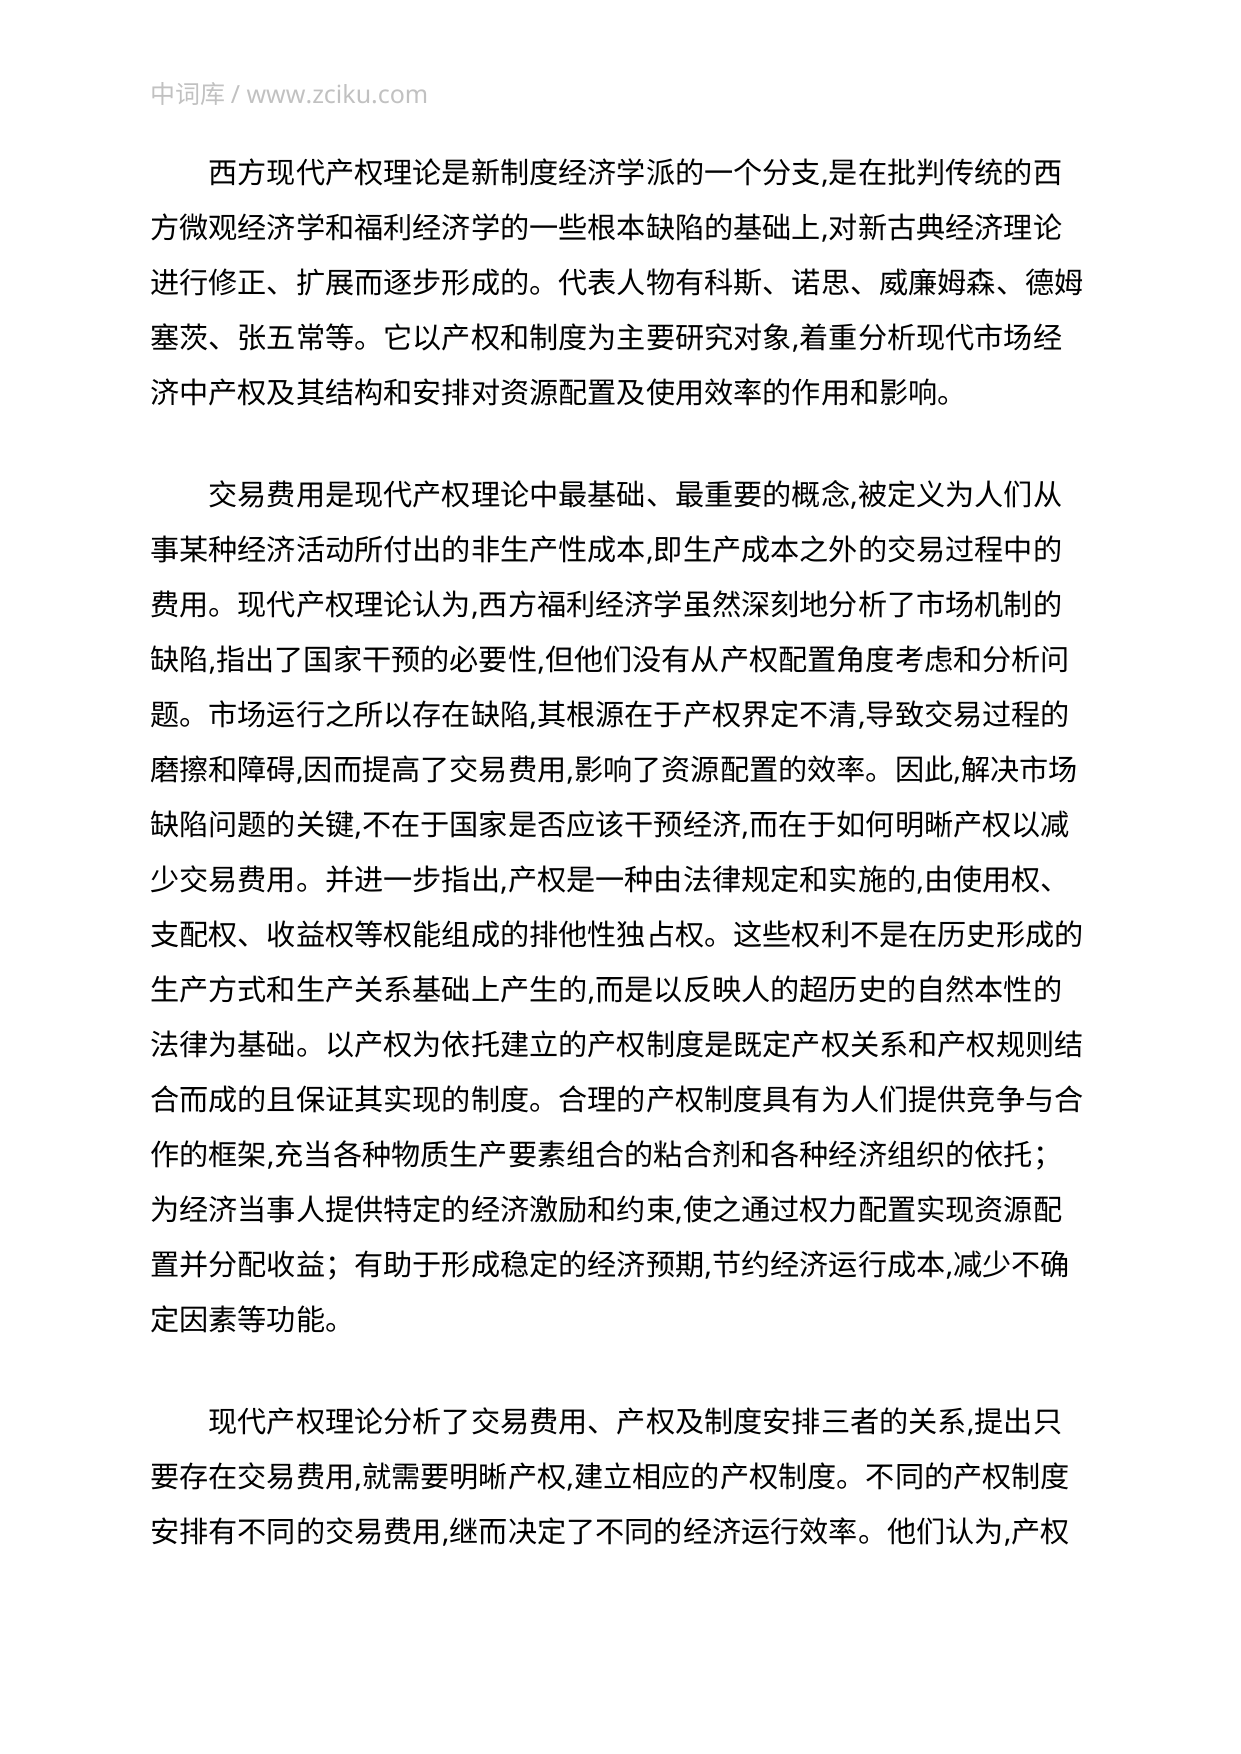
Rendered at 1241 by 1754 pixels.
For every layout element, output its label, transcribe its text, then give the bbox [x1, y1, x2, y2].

text 交易费用是现代产权理论中最基础、最重要的概念,被定义为人们从事某种经济活动所付出的非生产性成本,即生产成本之外的交易过程中的费用。现代产权理论认为,西方福利经济学虽然深刻地分析了市场机制的缺陷,指出了国家干预的必要性,但他们没有从产权配置角度考虑和分析问题。市场运行之所以存在缺陷,其根源在于产权界定不清,导致交易过程的磨擦和障碍,因而提高了交易费用,影响了资源配置的效率。因此,解决市场缺陷问题的关键,不在于国家是否应该干预经济,而在于如何明晰产权以减少交易费用。并进一步指出,产权是一种由法律规定和实施的,由使用权、支配权、收益权等权能组成的排他性独占权。这些权利不是在历史形成的生产方式和生产关系基础上产生的,而是以反映人的超历史的自然本性的法律为基础。以产权为依托建立的产权制度是既定产权关系和产权规则结合而成的且保证其实现的制度。合理的产权制度具有为人们提供竞争与合作的框架,充当各种物质生产要素组合的粘合剂和各种经济组织的依托；为经济当事人提供特定的经济激励和约束,使之通过权力配置实现资源配置并分配收益；有助于形成稳定的经济预期,节约经济运行成本,减少不确定因素等功能。 [150, 472, 1090, 1339]
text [150, 1398, 1090, 1551]
text 西方现代产权理论是新制度经济学派的一个分支,是在批判传统的西方微观经济学和福利经济学的一些根本缺陷的基础上,对新古典经济理论进行修正、扩展而逐步形成的。代表人物有科斯、诺思、威廉姆森、德姆塞茨、张五常等。它以产权和制度为主要研究对象,着重分析现代市场经济中产权及其结构和安排对资源配置及使用效率的作用和影响。 [150, 150, 1090, 412]
